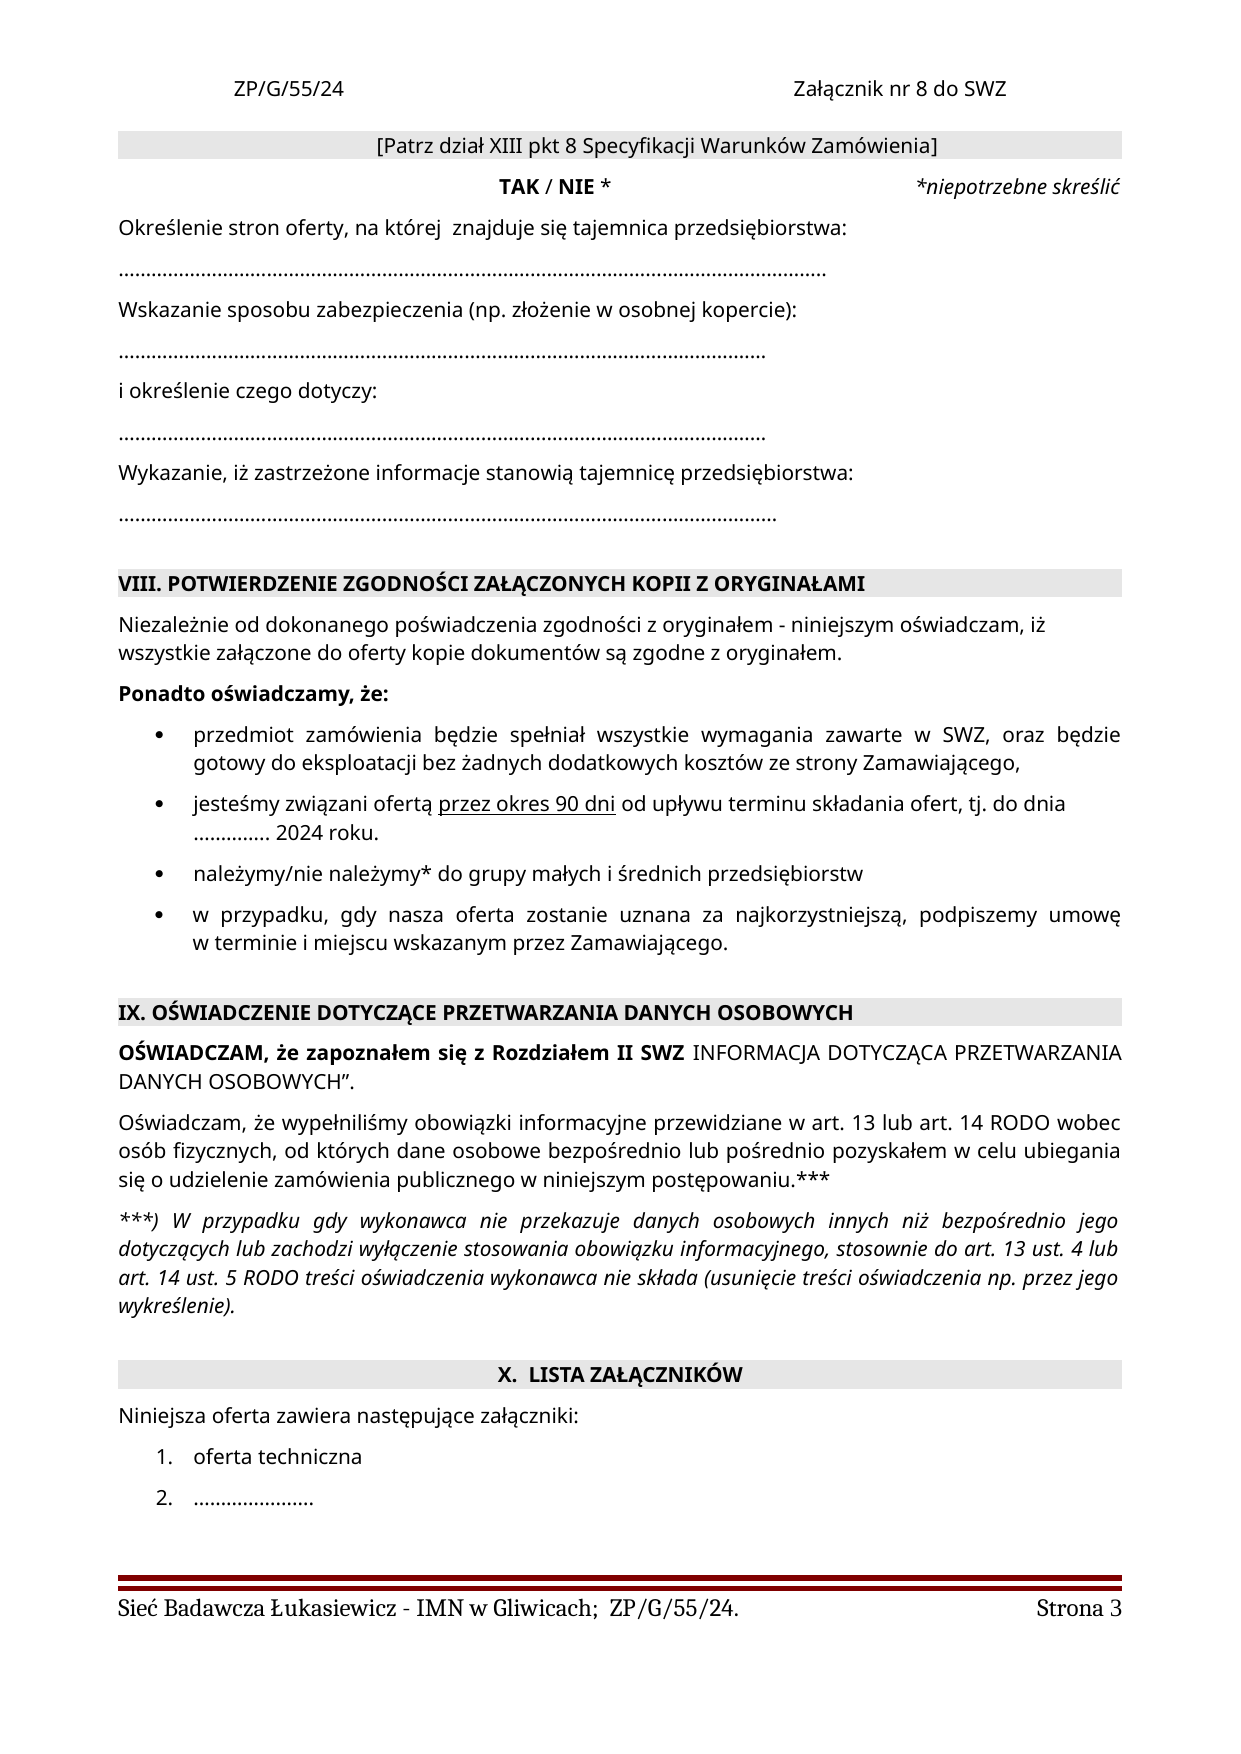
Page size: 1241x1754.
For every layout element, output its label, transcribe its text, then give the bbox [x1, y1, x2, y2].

list oferta techniczna [156, 1442, 1122, 1471]
text ………………………………………………………………………………………………….…………….. [118, 254, 1122, 282]
text Ponadto oświadczamy, że: [118, 679, 1122, 708]
text IX. OŚWIADCZENIE DOTYCZĄCE PRZETWARZANIA DANYCH OSOBOWYCH [118, 998, 1122, 1026]
text ………………………………………………………………………………………………….…… [118, 418, 1122, 446]
text Oświadczam, że wypełniliśmy obowiązki informacyjne przewidziane w art. 13 lub art. 14 RODO wobec osób fizycznych, od których dane osobowe bezpośrednio lub pośrednio pozyskałem w celu ubiegania się o udzielenie zamówienia publicznego w niniejszym postępowaniu.*** [118, 1108, 1122, 1193]
text Wykazanie, iż zastrzeżone informacje stanowią tajemnicę przedsiębiorstwa: [118, 458, 1122, 487]
list ***) W przypadku gdy wykonawca nie przekazuje danych osobowych innych niż bezpośrednio jego dotyczących lub zachodzi wyłączenie stosowania obowiązku informacyjnego, stosownie do art. 13 ust. 4 lub art. 14 ust. 5 RODO treści oświadczenia wykonawca nie składa (usunięcie treści oświadczenia np. przez jego wykreślenie). [118, 1206, 1122, 1319]
text [Patrz dział XIII pkt 8 Specyfikacji Warunków Zamówienia] [118, 131, 1122, 159]
text Niezależnie od dokonanego poświadczenia zgodności z oryginałem - niniejszym oświadczam, iż wszystkie załączone do oferty kopie dokumentów są zgodne z oryginałem. [118, 610, 1122, 667]
text Określenie stron oferty, na której znajduje się tajemnica przedsiębiorstwa: [118, 213, 1122, 241]
text VIII. POTWIERDZENIE ZGODNOŚCI ZAŁĄCZONYCH KOPII Z ORYGINAŁAMI [118, 569, 1122, 597]
list jesteśmy związani ofertą przez okres 90 dni od upływu terminu składania ofert, tj. do dnia ………….. 2024 roku. [156, 789, 1122, 846]
text ………………………………………………………………………………………………….…… [118, 336, 1122, 364]
list w przypadku, gdy nasza oferta zostanie uznana za najkorzystniejszą, podpiszemy umowę w terminie i miejscu wskazanym przez Zamawiającego. [155, 900, 1122, 957]
text Wskazanie sposobu zabezpieczenia (np. złożenie w osobnej kopercie): [118, 295, 1122, 323]
list …………………. [156, 1483, 1122, 1512]
list przedmiot zamówienia będzie spełniał wszystkie wymagania zawarte w SWZ, oraz będzie gotowy do eksploatacji bez żadnych dodatkowych kosztów ze strony Zamawiającego, [156, 720, 1122, 777]
text i określenie czego dotyczy: [118, 377, 1122, 405]
text OŚWIADCZAM, że zapoznałem się z Rozdziałem II SWZ INFORMACJA DOTYCZĄCA PRZETWARZANIA DANYCH OSOBOWYCH”. [118, 1038, 1122, 1095]
text X. LISTA ZAŁĄCZNIKÓW [118, 1360, 1122, 1389]
list należymy/nie należymy* do grupy małych i średnich przedsiębiorstw [156, 859, 1037, 887]
text Niniejsza oferta zawiera następujące załączniki: [118, 1401, 1122, 1430]
text ………………………………………………………………………………………………………… [118, 499, 1122, 528]
text TAK / NIE * *niepotrzebne skreślić [118, 172, 1122, 200]
